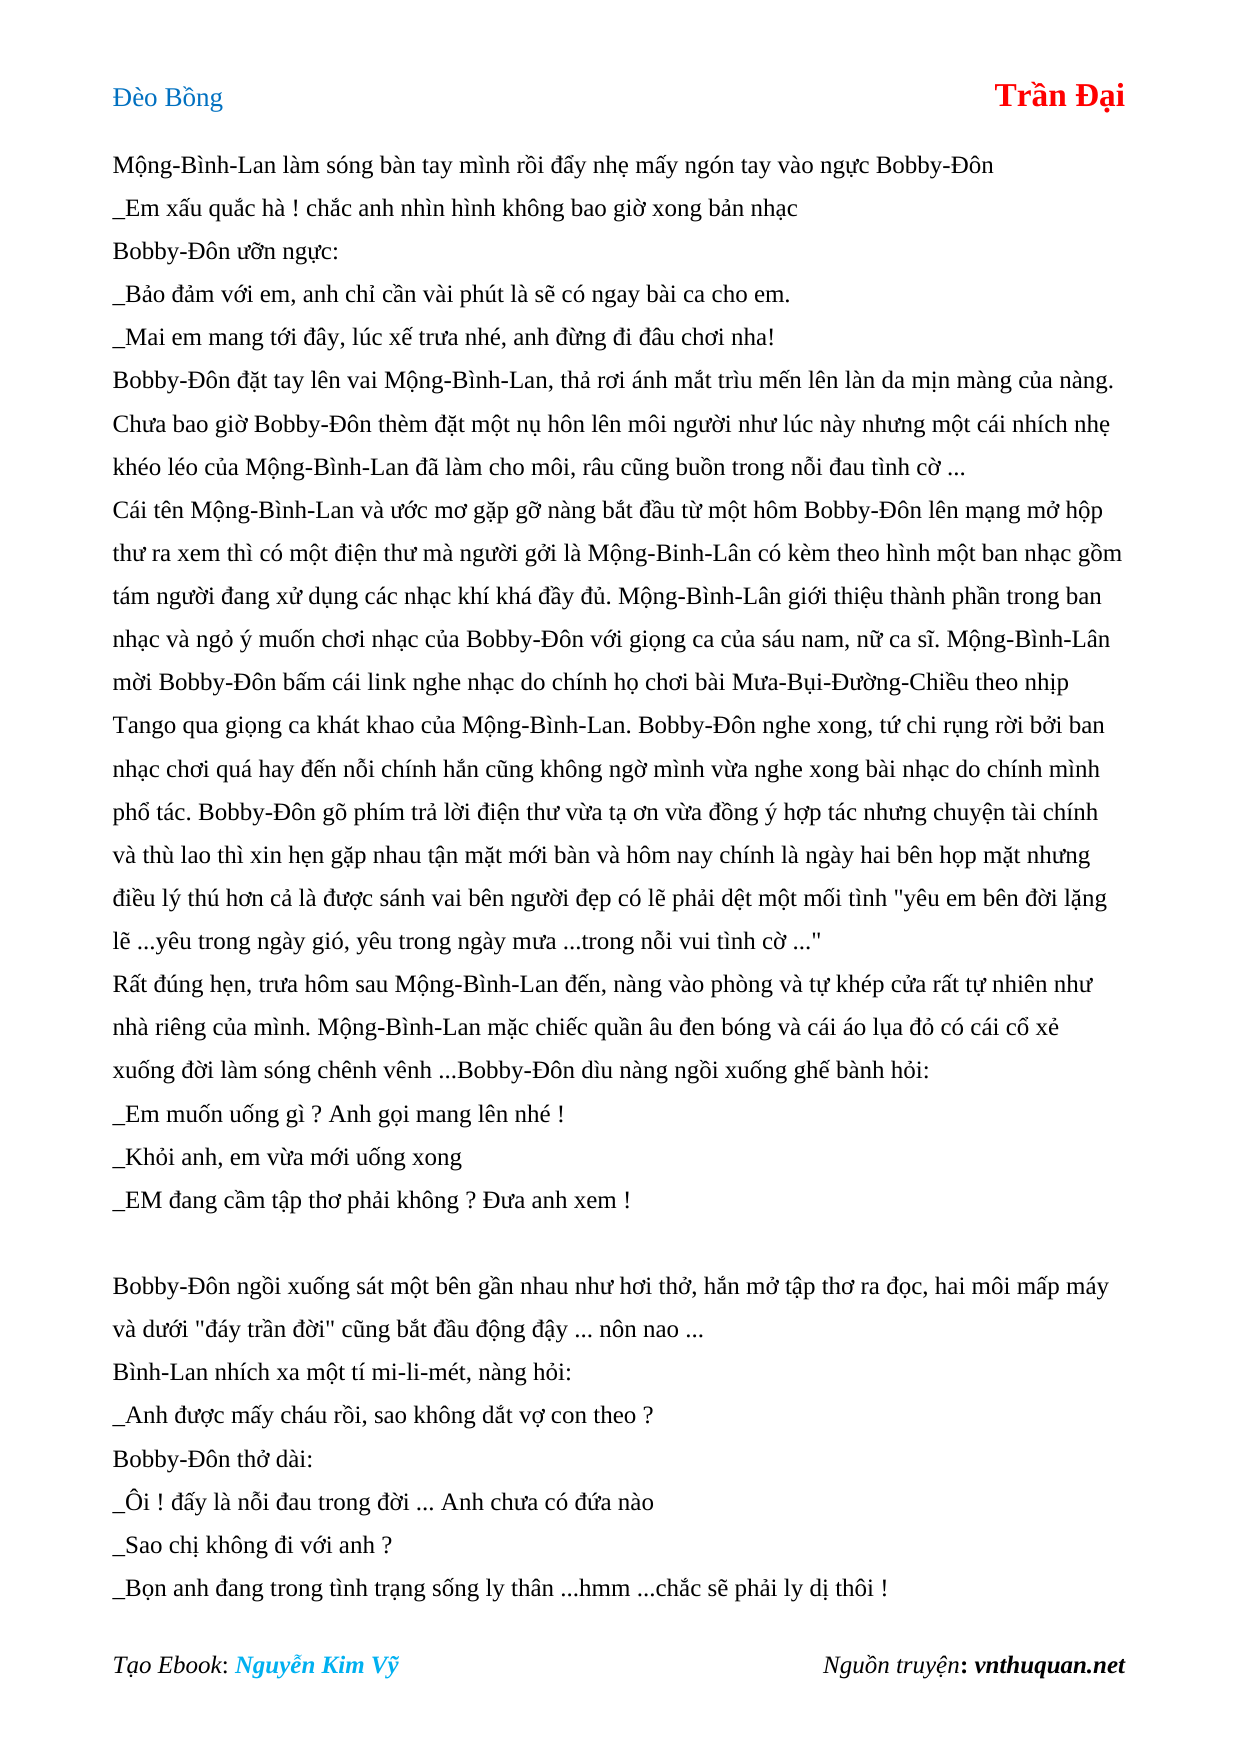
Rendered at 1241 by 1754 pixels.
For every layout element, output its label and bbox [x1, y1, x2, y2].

text [112, 150, 1128, 1602]
